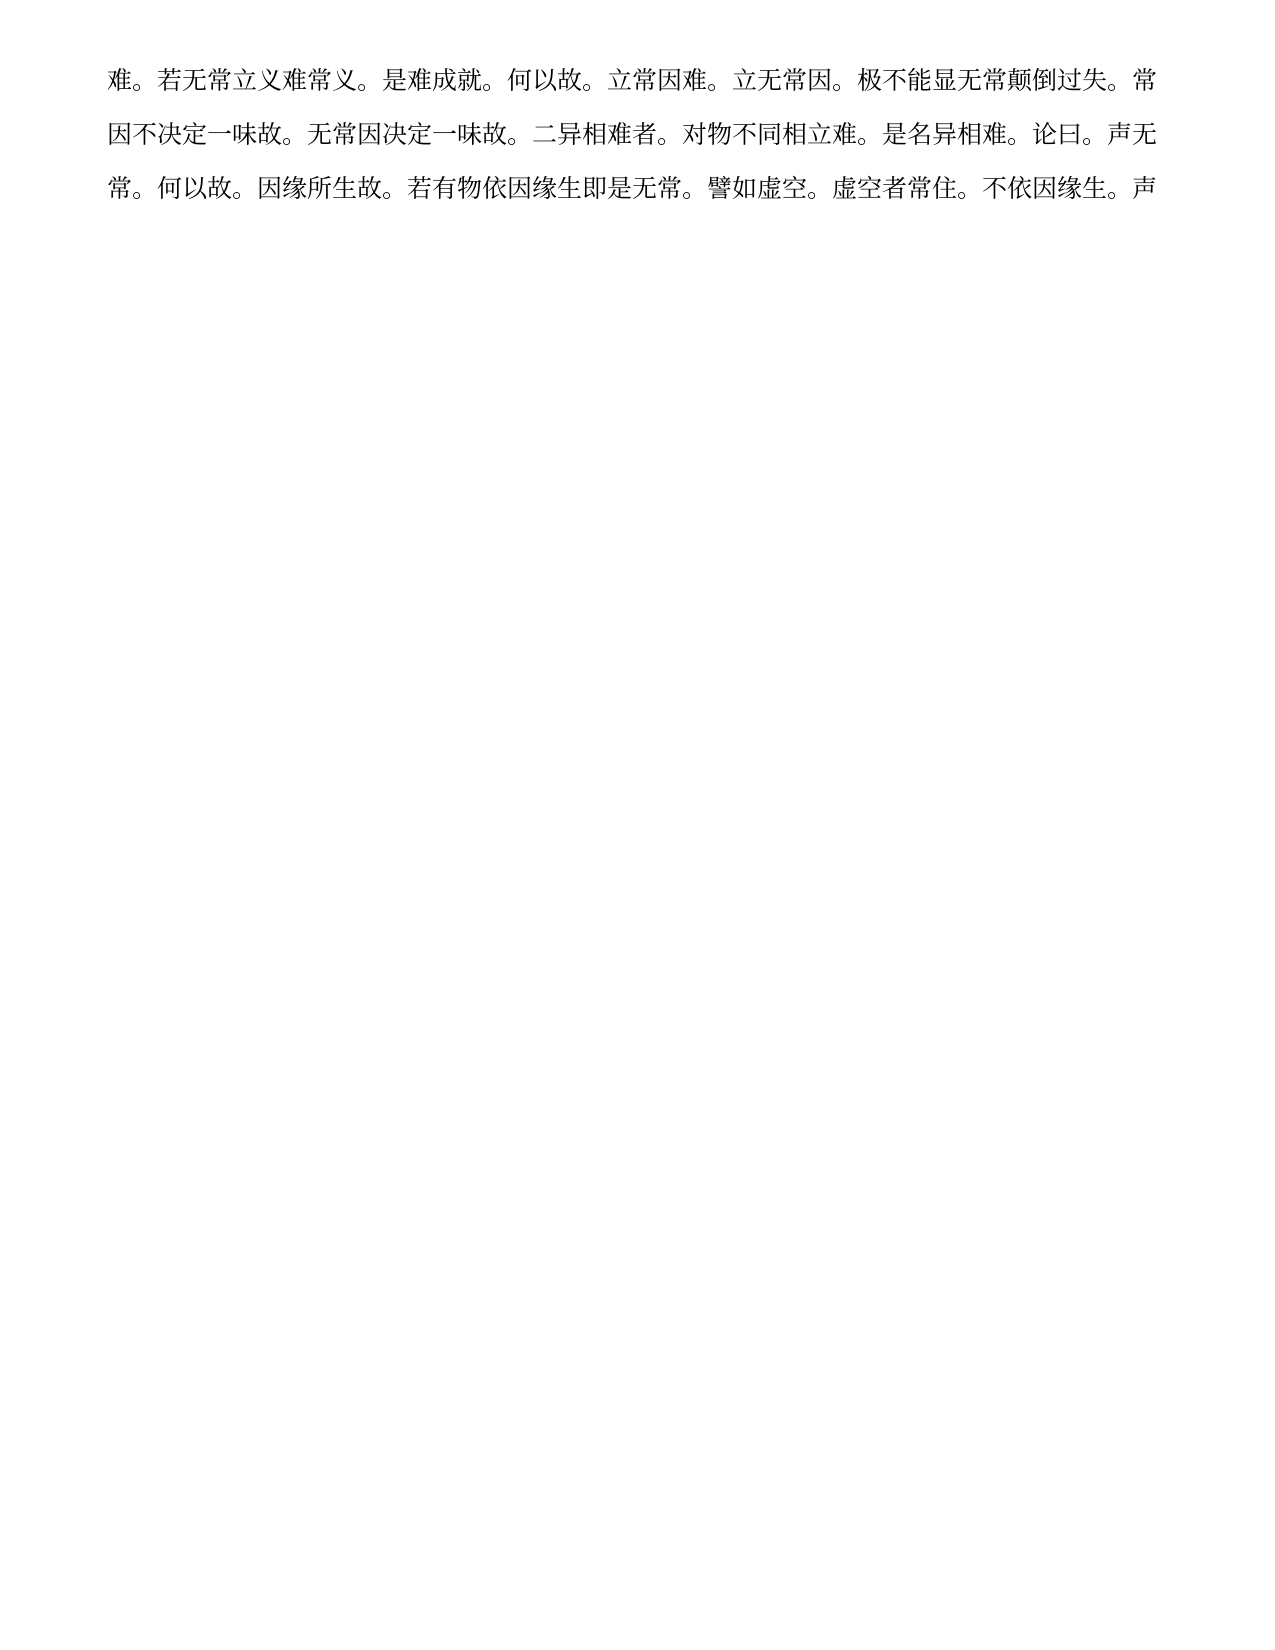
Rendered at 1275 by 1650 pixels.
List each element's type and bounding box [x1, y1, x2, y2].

text [107, 60, 1159, 205]
